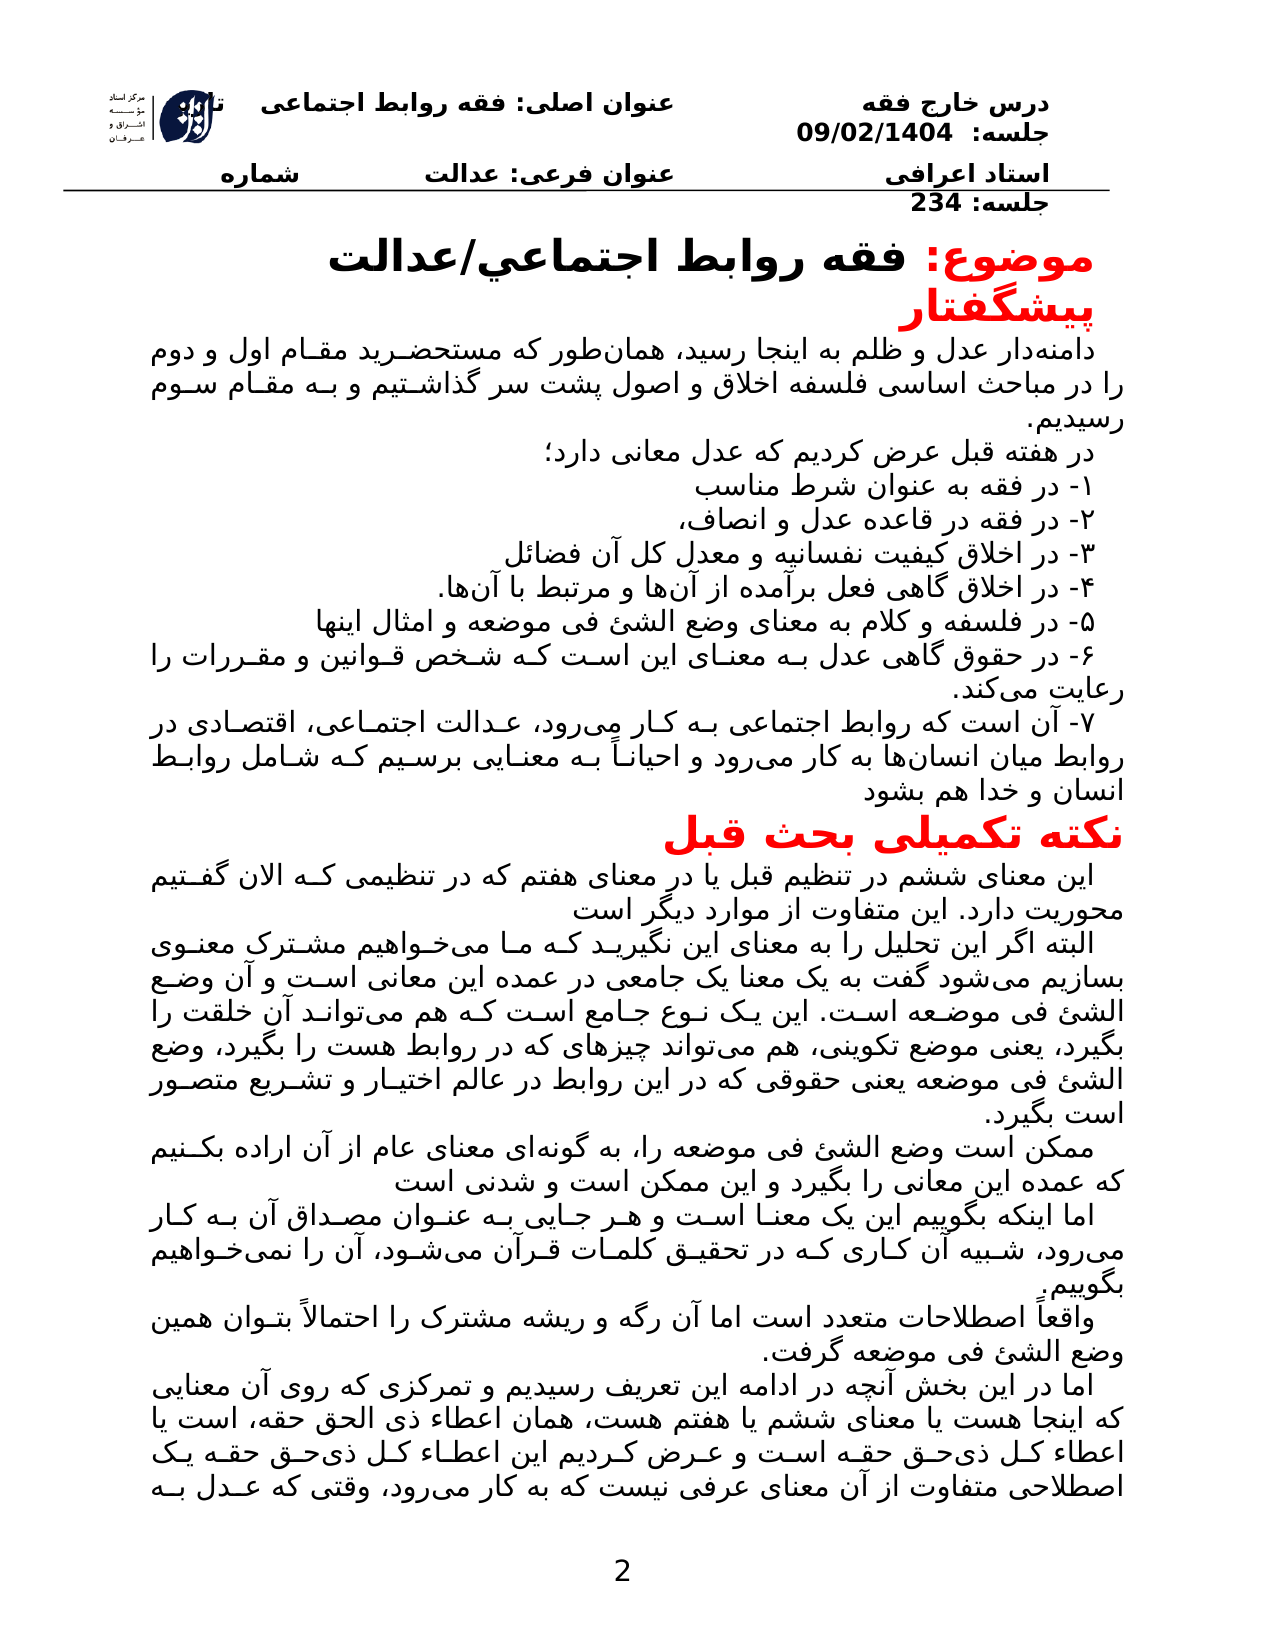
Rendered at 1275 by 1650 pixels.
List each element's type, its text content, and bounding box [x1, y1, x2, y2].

text ۱- در فقه به عنوان شرط مناسب [150, 468, 1125, 502]
subtitle نکته تکمیلی بحث قبل [150, 808, 1125, 858]
subtitle پیشگفتار [150, 281, 1125, 332]
text این معنای ششم در تنظیم قبل یا در معنای هفتم که در تنظیمی که الان گفتیم محوریت دارد. این متفاوت از موارد دیگر است [150, 858, 1125, 926]
text ۷- آن است که روابط اجتماعی به کار می‌رود، عدالت اجتماعی، اقتصادی در روابط میان انسان‌ها به کار می‌رود و احیاناً به معنایی برسیم که شامل روابط انسان و خدا هم بشود [150, 706, 1125, 808]
text ۵- در فلسفه و کلام به معنای وضع الشئ فی موضعه و امثال اینها [150, 604, 1125, 638]
text البته اگر این تحلیل را به معنای این نگیرید که ما می‌خواهیم مشترک معنوی بسازیم می‌شود گفت به یک معنا یک جامعی در عمده این معانی است و آن وضع الشئ فی موضعه است. این یک نوع جامع است که هم می‌تواند آن خلقت را بگیرد، یعنی موضع تکوینی، هم می‌تواند چیزهای که در روابط هست را بگیرد، وضع الشئ فی موضعه یعنی حقوقی که در این روابط در عالم اختیار و تشریع متصور است بگیرد. [150, 926, 1125, 1130]
subtitle موضوع: فقه روابط اجتماعي/عدالت [150, 230, 1125, 281]
text واقعاً اصطلاحات متعدد است اما آن رگه و ریشه مشترک را احتمالاً بتوان همین وضع الشئ فی موضعه گرفت. [150, 1300, 1125, 1368]
text اما اینکه بگوییم این یک معنا است و هر جایی به عنوان مصداق آن به کار می‌رود، شبیه آن کاری که در تحقیق کلمات قرآن می‌شود، آن را نمی‌خواهیم بگوییم. [150, 1198, 1125, 1300]
text در هفته قبل عرض کردیم که عدل معانی دارد؛ [150, 434, 1125, 468]
text ۴- در اخلاق گاهی فعل برآمده از آن‌ها و مرتبط با آن‌ها. [150, 570, 1125, 604]
text ممکن است وضع الشئ فی موضعه را، به گونه‌ای معنای عام از آن اراده بکنیم که عمده این معانی را بگیرد و این ممکن است و شدنی است [150, 1130, 1125, 1198]
text دامنه‌دار عدل و ظلم به اینجا رسید، همان‌طور که مستحضرید مقام اول و دوم را در مباحث اساسی فلسفه اخلاق و اصول پشت سر گذاشتیم و به مقام سوم رسیدیم. [150, 332, 1125, 434]
picture [102, 86, 215, 146]
text ۲- در فقه در قاعده عدل و انصاف، [150, 502, 1125, 536]
text ۳- در اخلاق کیفیت نفسانیه و معدل کل آن فضائل [150, 536, 1125, 570]
text ۶- در حقوق گاهی عدل به معنای این است که شخص قوانین و مقررات را رعایت می‌کند. [150, 638, 1125, 706]
